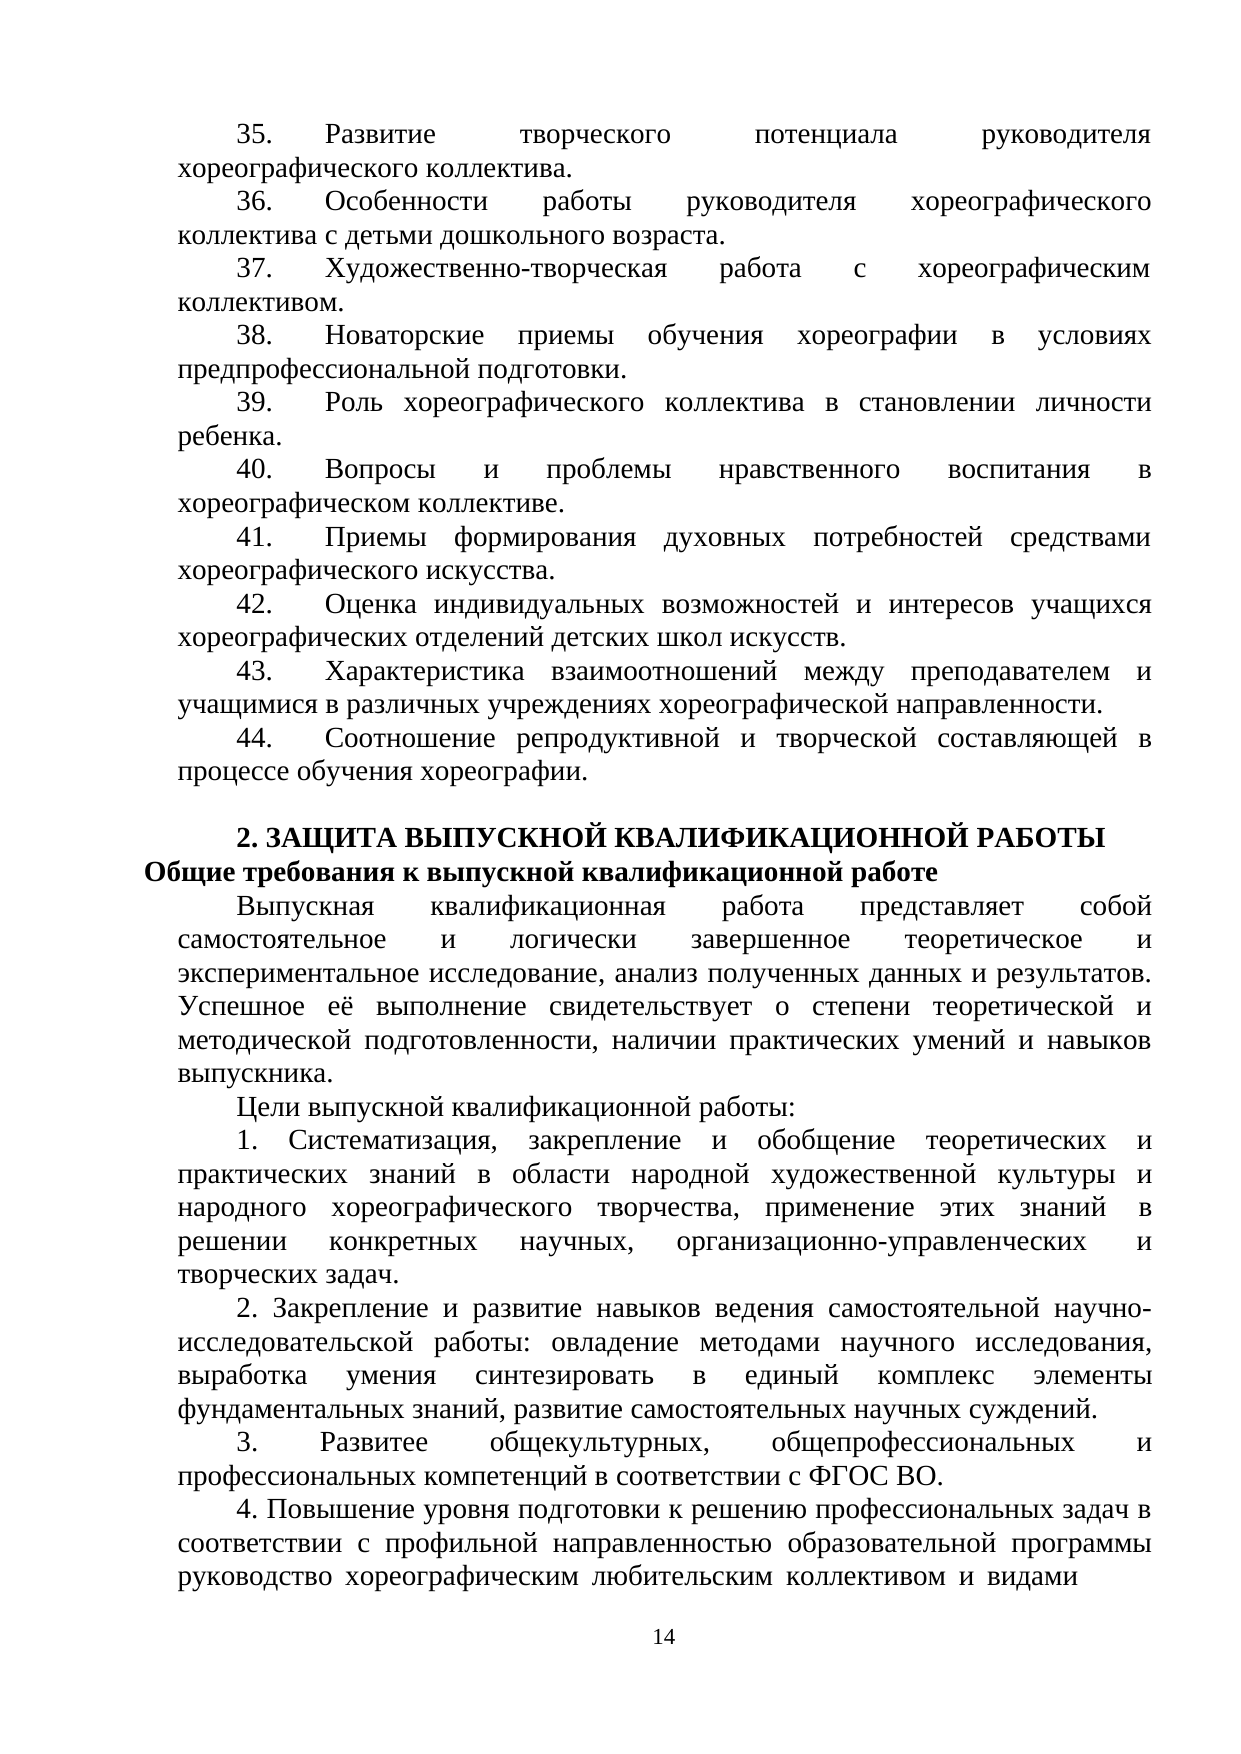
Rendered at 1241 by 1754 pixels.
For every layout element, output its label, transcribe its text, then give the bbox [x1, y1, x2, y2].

list Новаторские приемы обучения хореографии в условиях предпрофессиональной подготовки. [177, 317, 1152, 384]
subtitle ЗАЩИТА ВЫПУСКНОЙ КВАЛИФИКАЦИОННОЙ РАБОТЫ [236, 821, 1176, 854]
list Развитее общекультурных, общепрофессиональных и профессиональных компетенций в соответствии с ФГОС ВО. [177, 1424, 1152, 1491]
list Художественно-творческая работа с хореографическим коллективом. [177, 250, 1152, 317]
list Особенности работы руководителя хореографического коллектива с детьми дошкольного возраста. [177, 183, 1152, 250]
list Общие требования к выпускной квалификационной работе [128, 854, 1176, 888]
text Выпускная квалификационная работа представляет собой самостоятельное и логически завершенное теоретическое и экспериментальное исследование, анализ полученных данных и результатов. Успешное её выполнение свидетельствует о степени теоретической и методической подготовленности, наличии практических умений и навыков выпускника. [177, 888, 1152, 1089]
list Систематизация, закрепление и обобщение теоретических и практических знаний в области народной художественной культуры и народного хореографического творчества, применение этих знаний в решении конкретных научных, организационно-управленческих и творческих задач. [177, 1122, 1152, 1290]
list Вопросы и проблемы нравственного воспитания в хореографическом коллективе. [177, 452, 1152, 519]
list Соотношение репродуктивной и творческой составляющей в процессе обучения хореографии. [177, 720, 1152, 787]
list Роль хореографического коллектива в становлении личности ребенка. [177, 384, 1152, 452]
list Приемы формирования духовных потребностей средствами хореографического искусства. [177, 519, 1152, 586]
list Развитие творческого потенциала руководителя хореографического коллектива. [177, 116, 1152, 183]
list Характеристика взаимоотношений между преподавателем и учащимися в различных учреждениях хореографической направленности. [177, 653, 1152, 720]
list Оценка индивидуальных возможностей и интересов учащихся хореографических отделений детских школ искусств. [177, 586, 1152, 653]
text Цели выпускной квалификационной работы: [236, 1089, 1176, 1122]
list Повышение уровня подготовки к решению профессиональных задач в соответствии с профильной направленностью образовательной программы руководство хореографическим любительским коллективом и видами [177, 1491, 1152, 1592]
list Закрепление и развитие навыков ведения самостоятельной научно- исследовательской работы: овладение методами научного исследования, выработка умения синтезировать в единый комплекс элементы фундаментальных знаний, развитие самостоятельных научных суждений. [177, 1290, 1152, 1424]
